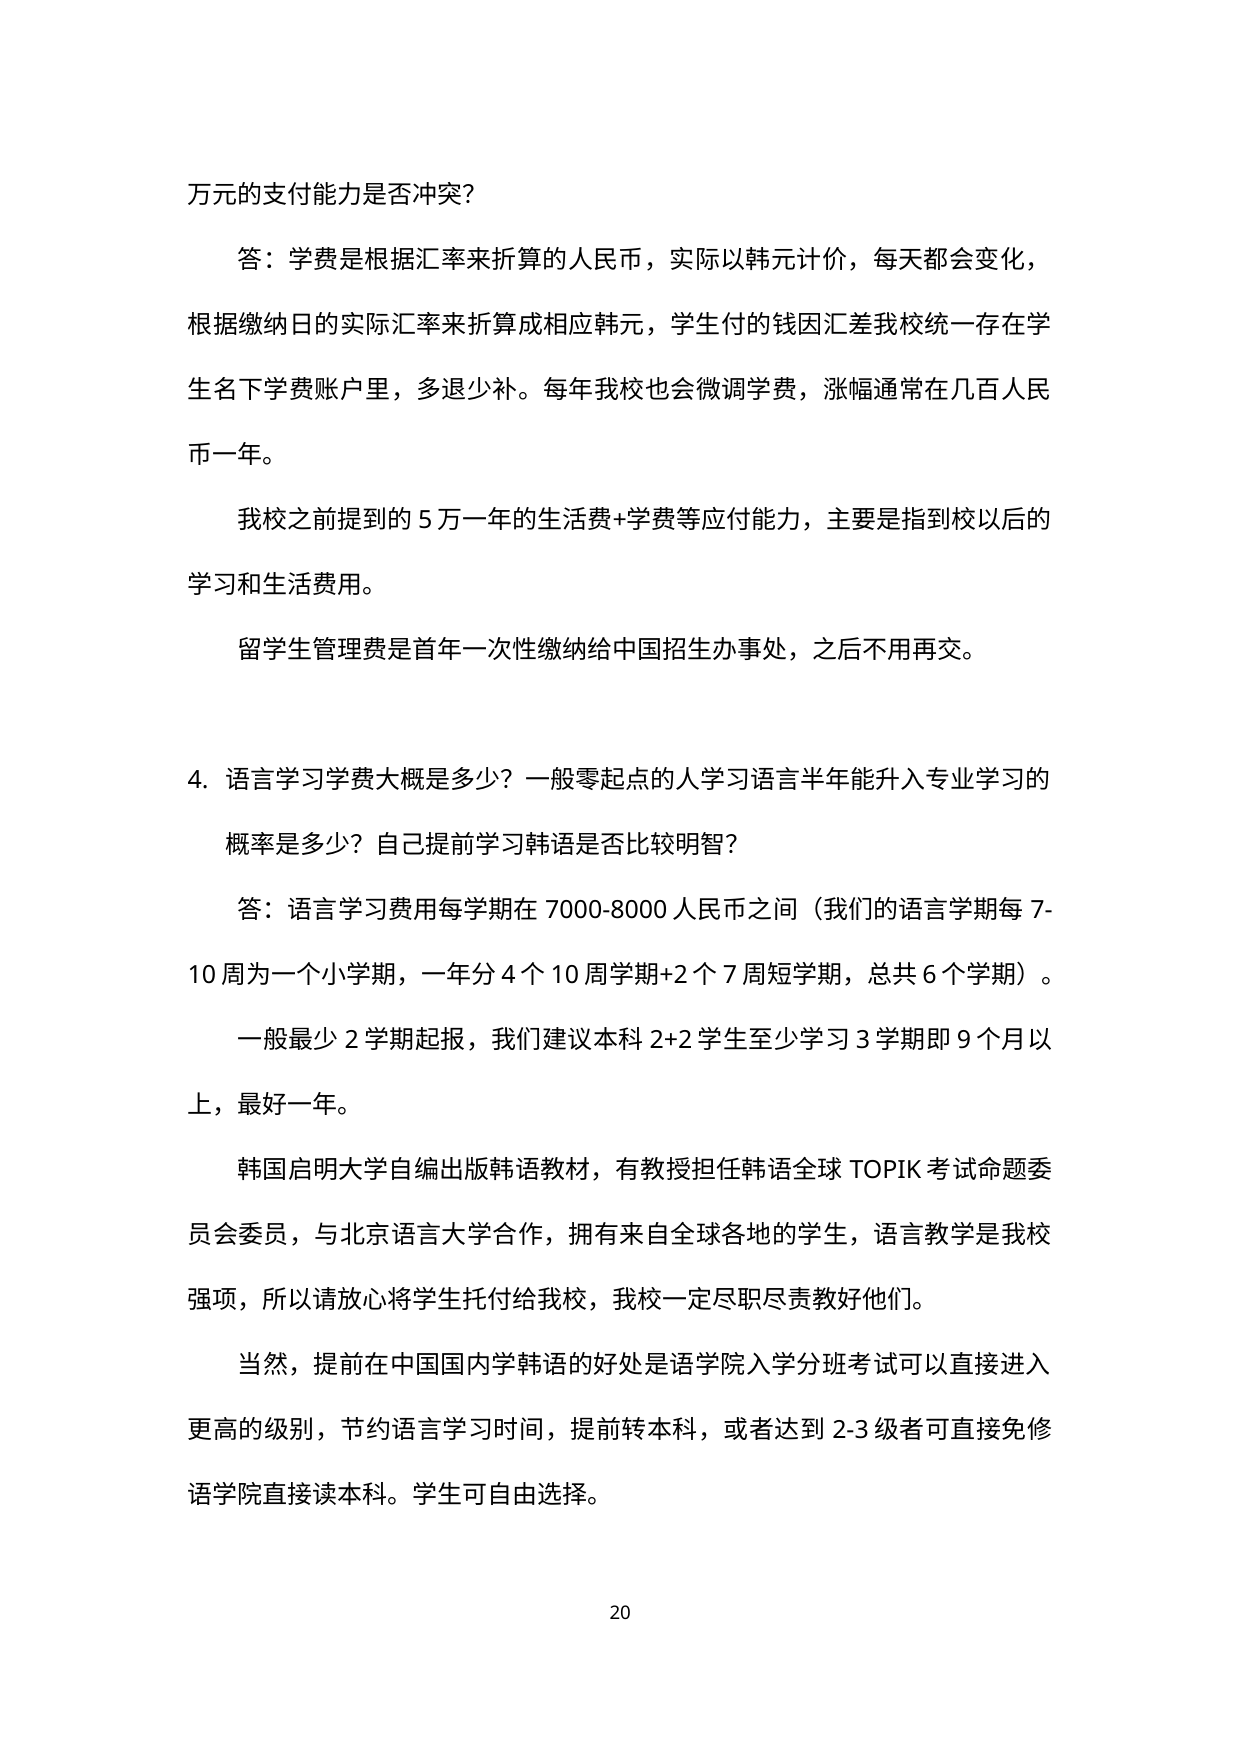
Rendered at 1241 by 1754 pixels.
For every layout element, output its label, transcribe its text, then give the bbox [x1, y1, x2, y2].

text 答：学费是根据汇率来折算的人民币，实际以韩元计价，每天都会变化，根据缴纳日的实际汇率来折算成相应韩元，学生付的钱因汇差我校统一存在学生名下学费账户里，多退少补。每年我校也会微调学费，涨幅通常在几百人民币一年。 [187, 225, 1053, 485]
list 语言学习学费大概是多少？一般零起点的人学习语言半年能升入专业学习的概率是多少？自己提前学习韩语是否比较明智？ [187, 745, 1053, 875]
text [187, 160, 1053, 225]
text 韩国启明大学自编出版韩语教材，有教授担任韩语全球TOPIK考试命题委员会委员，与北京语言大学合作，拥有来自全球各地的学生，语言教学是我校强项，所以请放心将学生托付给我校，我校一定尽职尽责教好他们。 [187, 1135, 1053, 1330]
text 我校之前提到的5万一年的生活费+学费等应付能力，主要是指到校以后的学习和生活费用。 [187, 485, 1053, 615]
text 当然，提前在中国国内学韩语的好处是语学院入学分班考试可以直接进入更高的级别，节约语言学习时间，提前转本科，或者达到2-3级者可直接免修语学院直接读本科。学生可自由选择。 [187, 1330, 1053, 1525]
text 留学生管理费是首年一次性缴纳给中国招生办事处，之后不用再交。 [187, 615, 1053, 680]
text 一般最少2学期起报，我们建议本科2+2学生至少学习3学期即9个月以上，最好一年。 [187, 1005, 1053, 1135]
text 答：语言学习费用每学期在7000-8000人民币之间（我们的语言学期每7-10周为一个小学期，一年分4个10周学期+2个7周短学期，总共6个学期）。 [187, 875, 1053, 1005]
